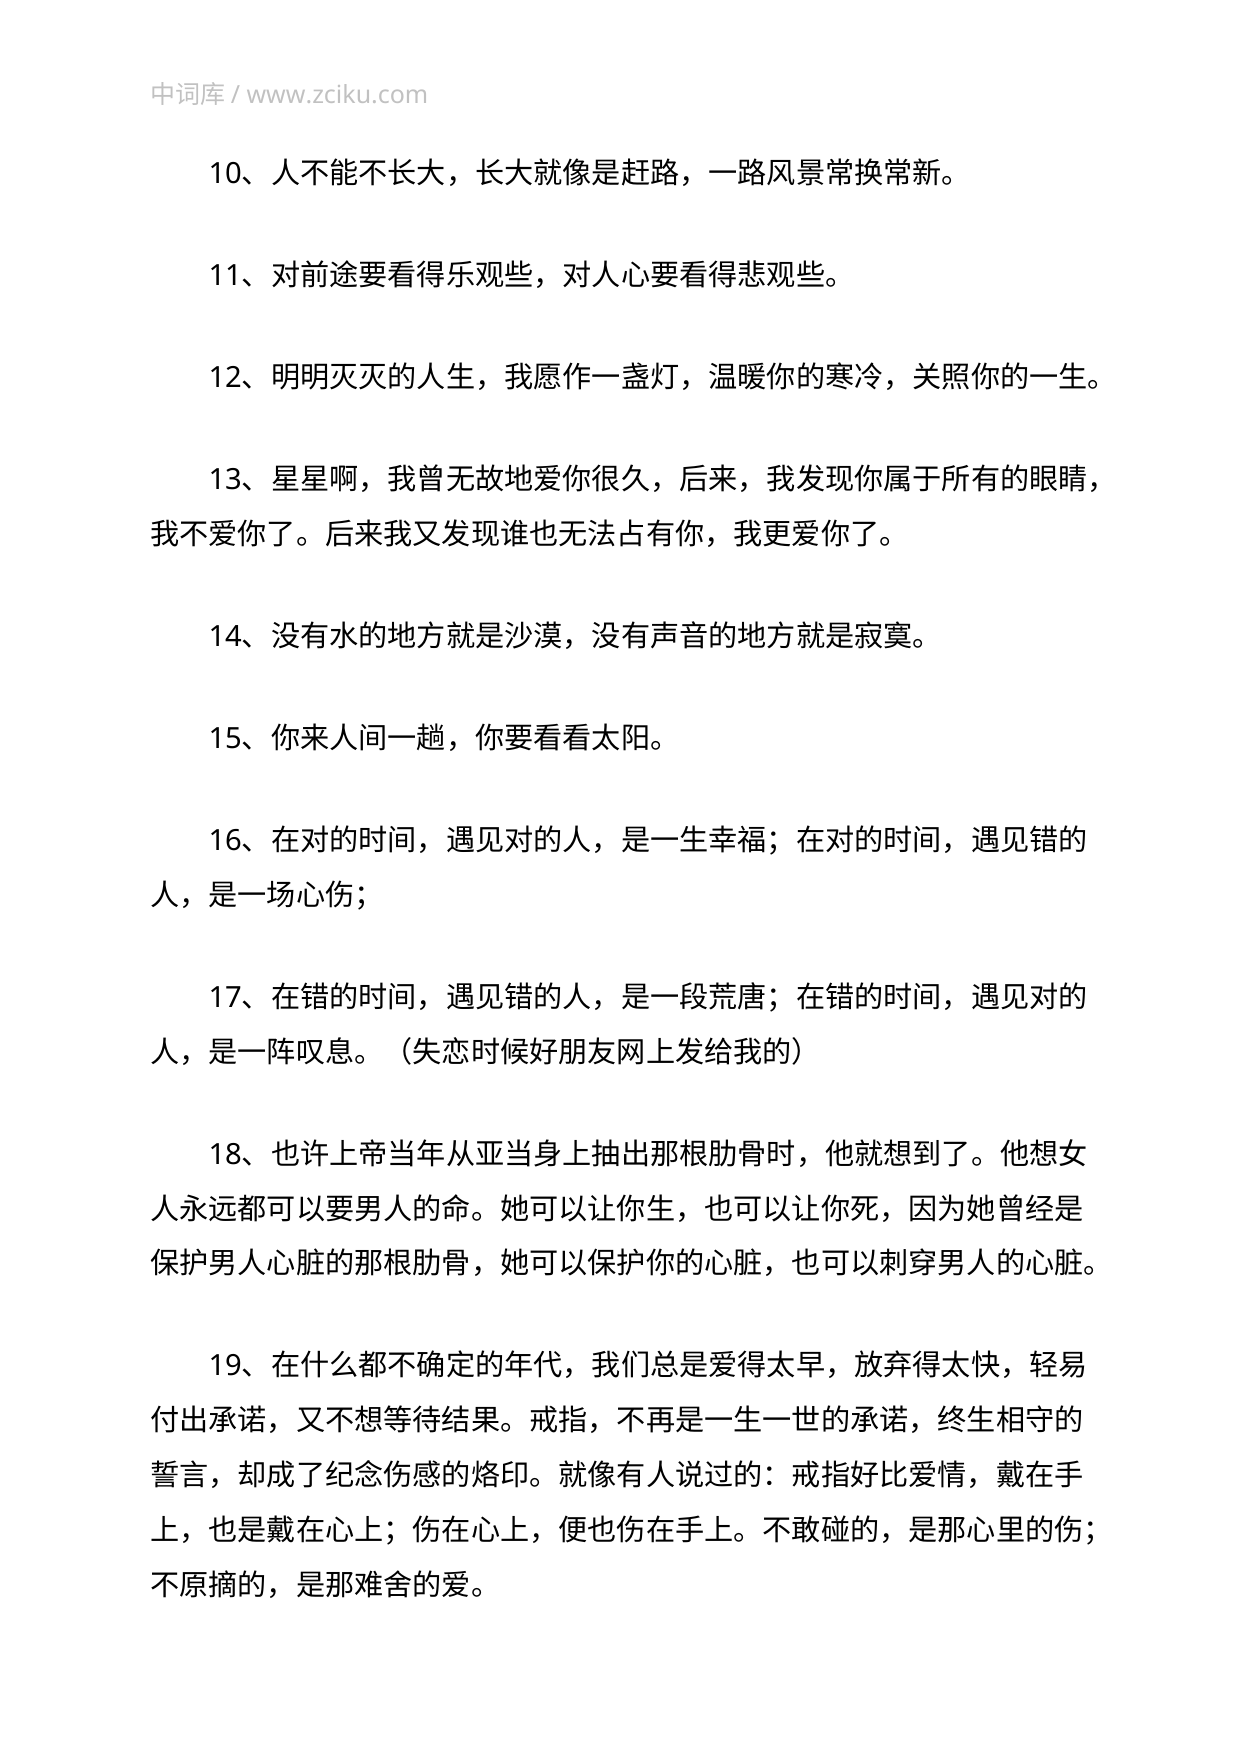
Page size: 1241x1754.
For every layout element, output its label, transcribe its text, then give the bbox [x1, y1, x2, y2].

text 19、在什么都不确定的年代，我们总是爱得太早，放弃得太快，轻易付出承诺，又不想等待结果。戒指，不再是一生一世的承诺，终生相守的誓言，却成了纪念伤感的烙印。就像有人说过的：戒指好比爱情，戴在手上，也是戴在心上；伤在心上，便也伤在手上。不敢碰的，是那心里的伤；不原摘的，是那难舍的爱。 [150, 1342, 1090, 1604]
text 12、明明灭灭的人生，我愿作一盏灯，温暖你的寒冷，关照你的一生。 [150, 354, 1090, 396]
text 17、在错的时间，遇见错的人，是一段荒唐；在错的时间，遇见对的人，是一阵叹息。（失恋时候好朋友网上发给我的） [150, 973, 1090, 1071]
text 15、你来人间一趟，你要看看太阳。 [150, 715, 1090, 757]
text 14、没有水的地方就是沙漠，没有声音的地方就是寂寞。 [150, 613, 1090, 655]
text 16、在对的时间，遇见对的人，是一生幸福；在对的时间，遇见错的人，是一场心伤； [150, 817, 1090, 914]
text 11、对前途要看得乐观些，对人心要看得悲观些。 [150, 252, 1090, 294]
text 13、星星啊，我曾无故地爱你很久，后来，我发现你属于所有的眼睛，我不爱你了。后来我又发现谁也无法占有你，我更爱你了。 [150, 456, 1090, 553]
text 10、人不能不长大，长大就像是赶路，一路风景常换常新。 [150, 150, 1090, 192]
text 18、也许上帝当年从亚当身上抽出那根肋骨时，他就想到了。他想女人永远都可以要男人的命。她可以让你生，也可以让你死，因为她曾经是保护男人心脏的那根肋骨，她可以保护你的心脏，也可以刺穿男人的心脏。 [150, 1130, 1090, 1282]
